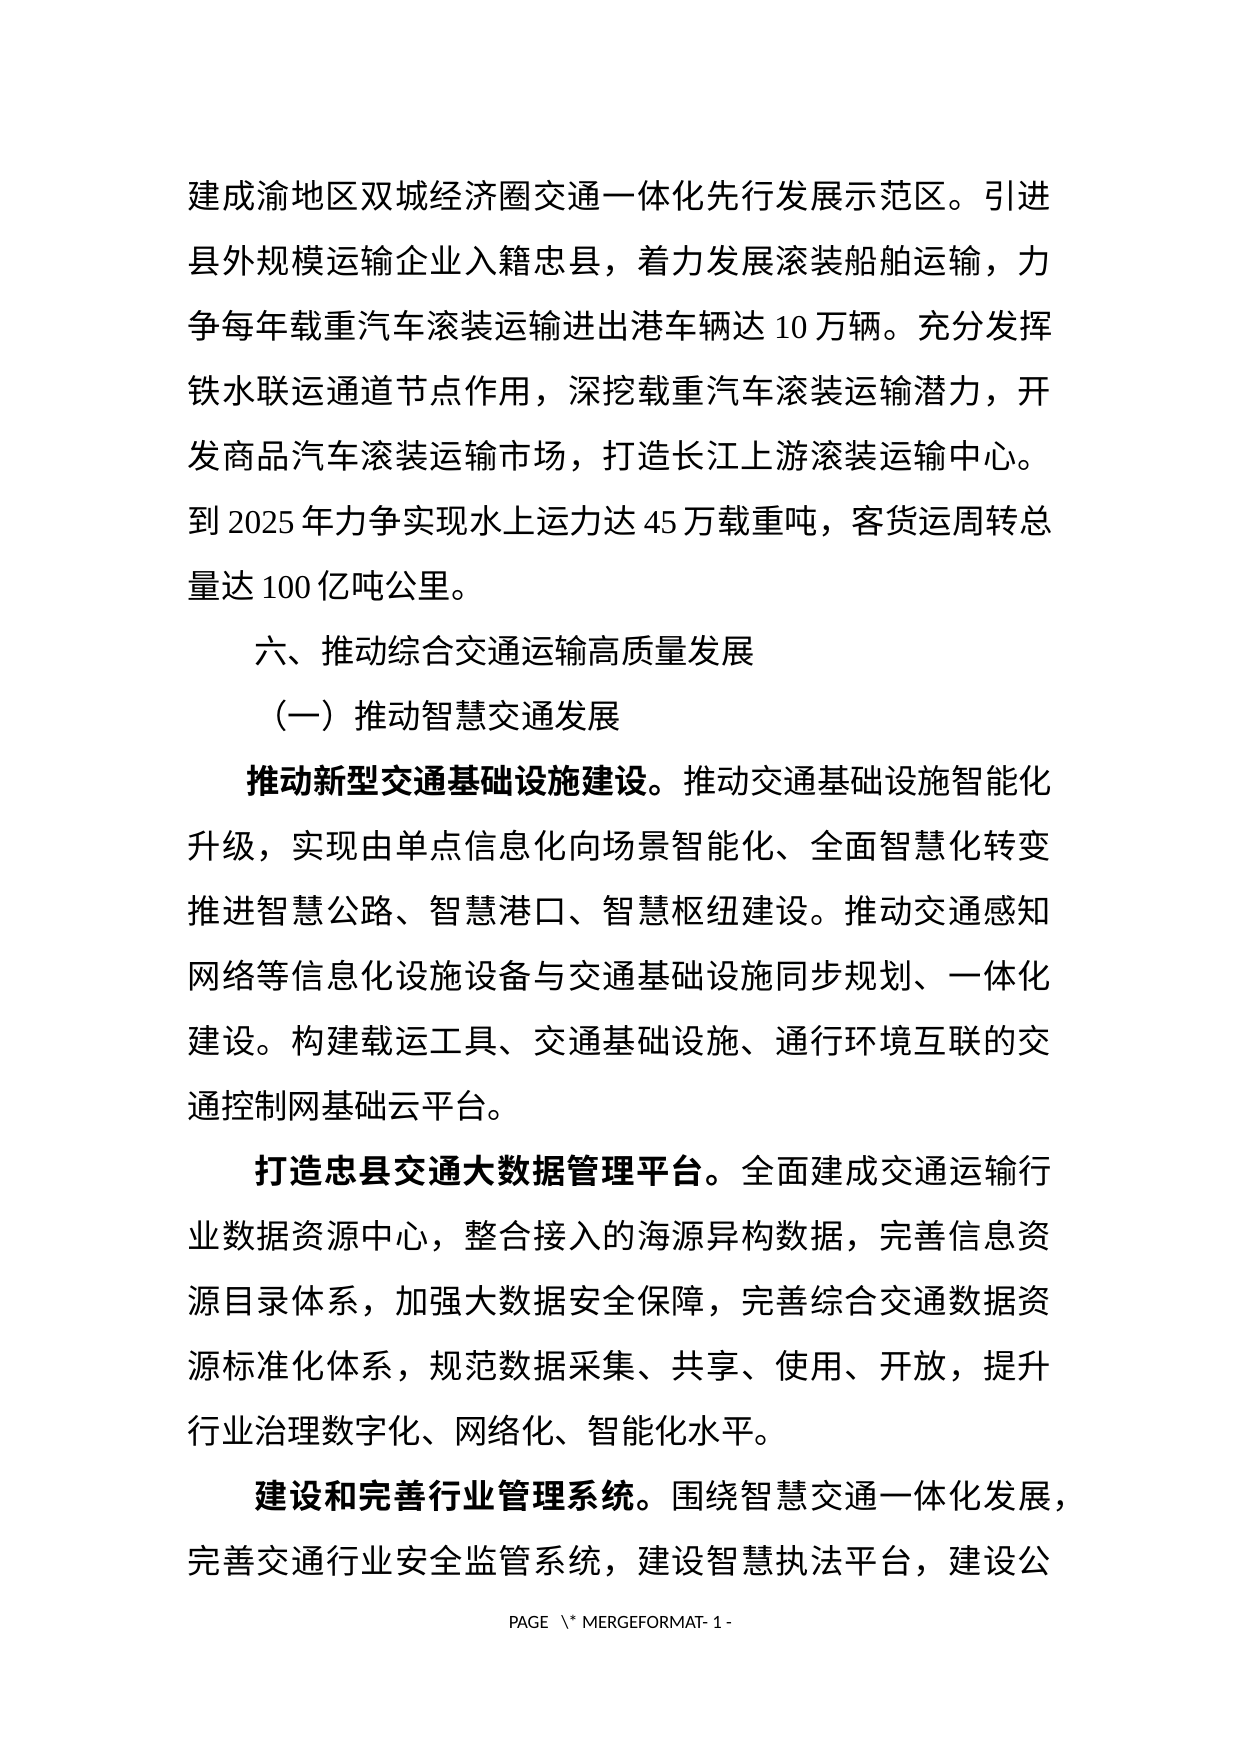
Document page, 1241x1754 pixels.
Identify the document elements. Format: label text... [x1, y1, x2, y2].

text 推动新型交通基础设施建设。推动交通基础设施智能化升级，实现由单点信息化向场景智能化、全面智慧化转变，推进智慧公路、智慧港口、智慧枢纽建设。推动交通感知网络等信息化设施设备与交通基础设施同步规划、一体化建设。构建载运工具、交通基础设施、通行环境互联的交通控制网基础云平台。 [187, 747, 1053, 1137]
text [187, 162, 1053, 617]
subtitle （一）推动智慧交通发展 [187, 682, 1053, 747]
subtitle 六、推动综合交通运输高质量发展 [187, 617, 1053, 682]
text 打造忠县交通大数据管理平台。全面建成交通运输行业数据资源中心，整合接入的海源异构数据，完善信息资源目录体系，加强大数据安全保障，完善综合交通数据资源标准化体系，规范数据采集、共享、使用、开放，提升行业治理数字化、网络化、智能化水平。 [187, 1137, 1053, 1462]
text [187, 1462, 1053, 1592]
